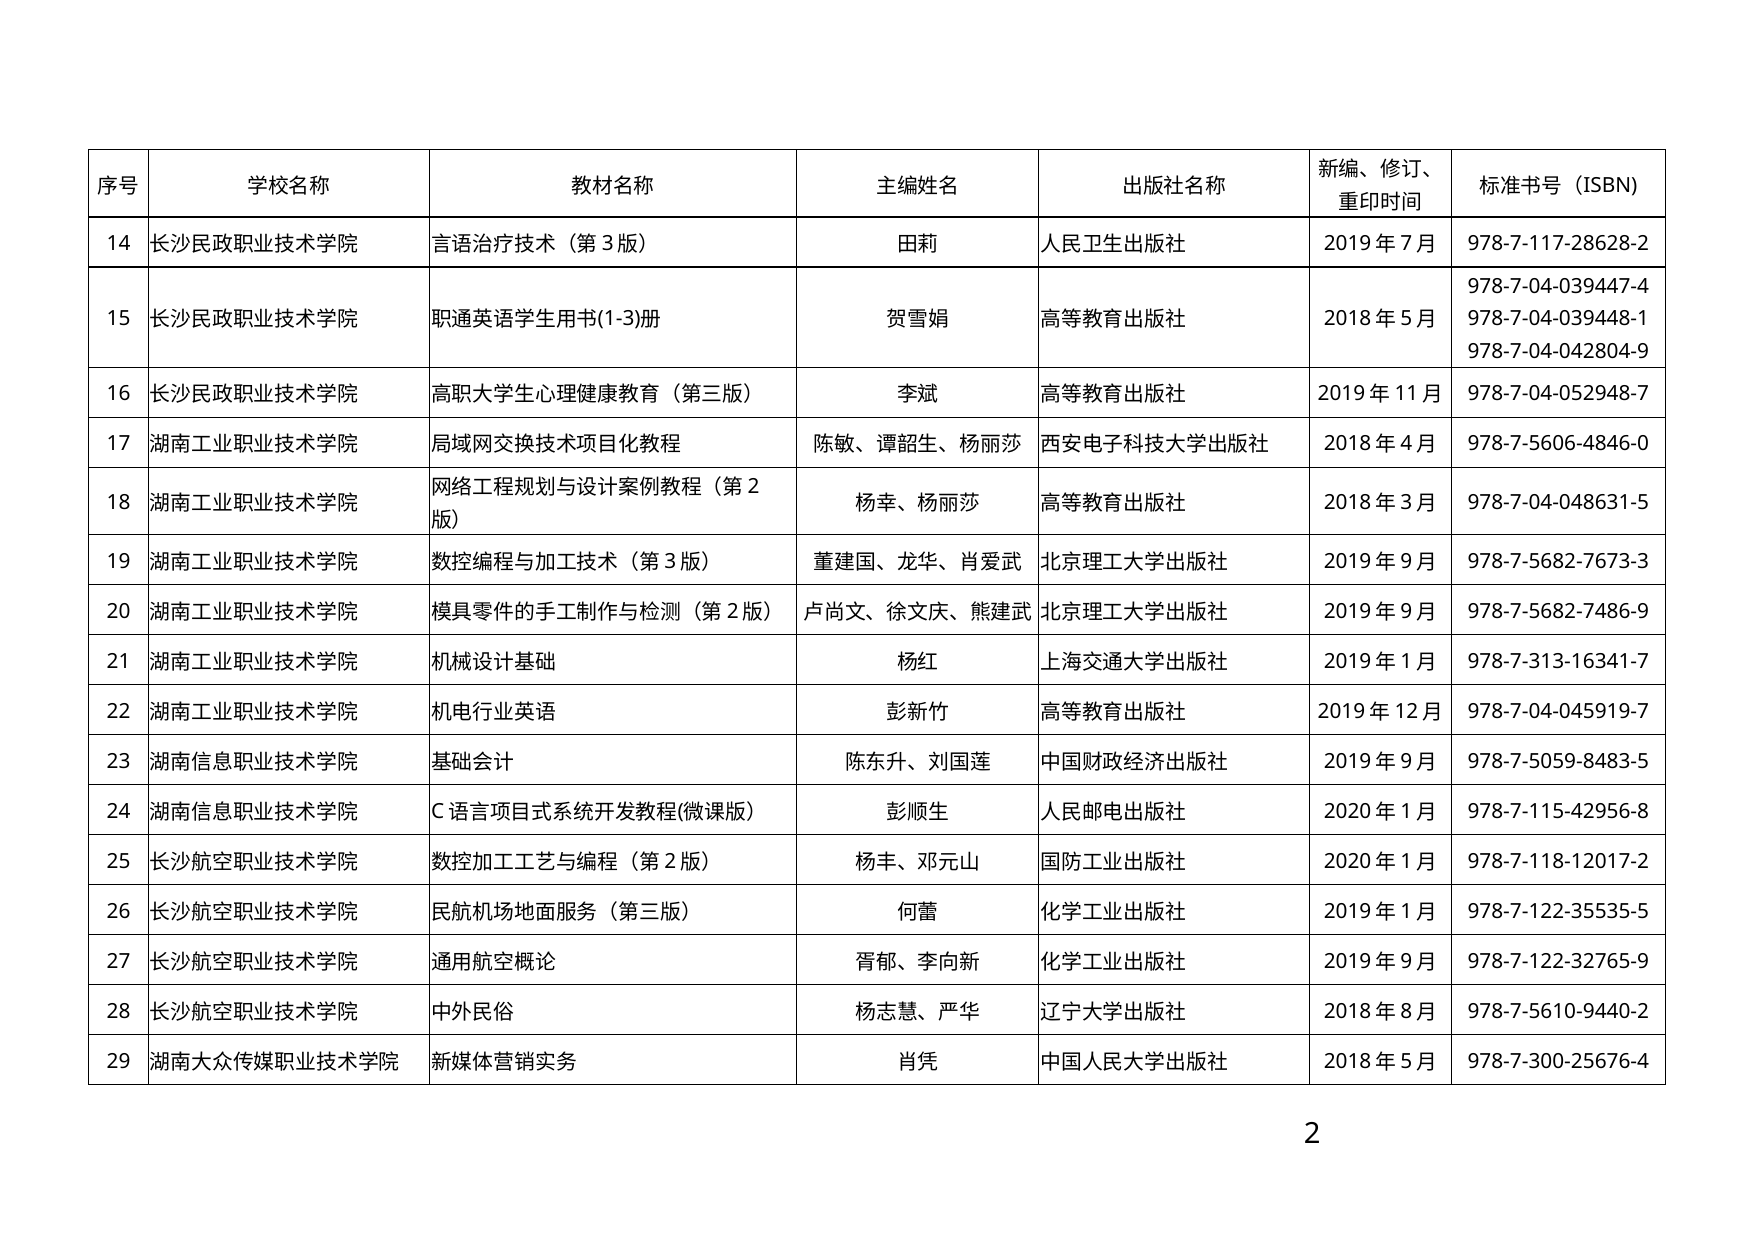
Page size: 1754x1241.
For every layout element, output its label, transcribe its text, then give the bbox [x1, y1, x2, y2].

table_cell 长沙民政职业技术学院 [149, 218, 429, 266]
table_cell 化学工业出版社 [1039, 885, 1309, 934]
table_cell C语言项目式系统开发教程(微课版） [430, 785, 796, 834]
table_cell 上海交通大学出版社 [1039, 635, 1309, 684]
table_cell 17 [89, 418, 148, 467]
table_header 主编姓名 [797, 150, 1038, 216]
table_cell 机械设计基础 [430, 635, 796, 684]
table_cell 2020年1月 [1310, 835, 1451, 884]
table_cell 2019年7月 [1310, 218, 1451, 266]
table_cell 15 [89, 268, 148, 367]
table_cell 湖南信息职业技术学院 [149, 785, 429, 834]
table_cell 2018年8月 [1310, 985, 1451, 1034]
table_cell 长沙航空职业技术学院 [149, 985, 429, 1034]
table_cell 湖南工业职业技术学院 [149, 685, 429, 734]
table_cell 26 [89, 885, 148, 934]
table_cell 2019年1月 [1310, 635, 1451, 684]
table_cell 2020年1月 [1310, 785, 1451, 834]
table_cell 978-7-118-12017-2 [1452, 835, 1665, 884]
table_cell 新媒体营销实务 [430, 1035, 796, 1084]
table_cell 978-7-5610-9440-2 [1452, 985, 1665, 1034]
table_cell 2018年5月 [1310, 268, 1451, 367]
table_cell 2019年11月 [1310, 368, 1451, 417]
table_cell 湖南信息职业技术学院 [149, 735, 429, 784]
table_cell 高等教育出版社 [1039, 268, 1309, 367]
table_header 教材名称 [430, 150, 796, 216]
table_header 出版社名称 [1039, 150, 1309, 216]
table_cell 高等教育出版社 [1039, 685, 1309, 734]
table_cell 2019年1月 [1310, 885, 1451, 934]
table_cell 辽宁大学出版社 [1039, 985, 1309, 1034]
table_cell 杨红 [797, 635, 1038, 684]
table_cell 高等教育出版社 [1039, 468, 1309, 534]
table_cell 长沙航空职业技术学院 [149, 935, 429, 984]
table_header 序号 [89, 150, 148, 216]
table_cell 中外民俗 [430, 985, 796, 1034]
table_cell 2018年5月 [1310, 1035, 1451, 1084]
table_cell 长沙航空职业技术学院 [149, 885, 429, 934]
table_cell 模具零件的手工制作与检测（第2版） [430, 585, 796, 634]
table_cell 数控加工工艺与编程（第2版） [430, 835, 796, 884]
table_cell 人民邮电出版社 [1039, 785, 1309, 834]
table_cell 化学工业出版社 [1039, 935, 1309, 984]
table_cell 978-7-5606-4846-0 [1452, 418, 1665, 467]
table_cell 中国财政经济出版社 [1039, 735, 1309, 784]
table_cell 湖南工业职业技术学院 [149, 535, 429, 584]
table_cell 杨志慧、严华 [797, 985, 1038, 1034]
table_cell 董建国、龙华、肖爱武 [797, 535, 1038, 584]
table_cell 局域网交换技术项目化教程 [430, 418, 796, 467]
table_cell 29 [89, 1035, 148, 1084]
table_cell 16 [89, 368, 148, 417]
table_cell 人民卫生出版社 [1039, 218, 1309, 266]
table_cell 卢尚文、徐文庆、熊建武 [797, 585, 1038, 634]
table_cell 国防工业出版社 [1039, 835, 1309, 884]
table_cell 湖南工业职业技术学院 [149, 418, 429, 467]
table_cell 田莉 [797, 218, 1038, 266]
table_cell 978-7-313-16341-7 [1452, 635, 1665, 684]
table_cell 陈敏、谭韶生、杨丽莎 [797, 418, 1038, 467]
table_cell 职通英语学生用书(1-3)册 [430, 268, 796, 367]
table_cell 978-7-122-35535-5 [1452, 885, 1665, 934]
table_cell 杨幸、杨丽莎 [797, 468, 1038, 534]
table_cell 北京理工大学出版社 [1039, 535, 1309, 584]
table_cell 21 [89, 635, 148, 684]
table_cell 网络工程规划与设计案例教程（第2版） [430, 468, 796, 534]
table_header 标准书号（ISBN) [1452, 150, 1665, 216]
table_cell 中国人民大学出版社 [1039, 1035, 1309, 1084]
table_cell 陈东升、刘国莲 [797, 735, 1038, 784]
table_cell 民航机场地面服务（第三版） [430, 885, 796, 934]
table_cell 湖南工业职业技术学院 [149, 585, 429, 634]
table_cell 2019年9月 [1310, 585, 1451, 634]
table_cell 978-7-04-052948-7 [1452, 368, 1665, 417]
table_cell 978-7-300-25676-4 [1452, 1035, 1665, 1084]
table_cell 彭新竹 [797, 685, 1038, 734]
table_cell 胥郁、李向新 [797, 935, 1038, 984]
table_cell 2018年4月 [1310, 418, 1451, 467]
table_cell 湖南大众传媒职业技术学院 [149, 1035, 429, 1084]
table_cell 2019年12月 [1310, 685, 1451, 734]
table_cell 何蕾 [797, 885, 1038, 934]
table_cell 湖南工业职业技术学院 [149, 468, 429, 534]
table_cell 18 [89, 468, 148, 534]
table_cell 978-7-5682-7673-3 [1452, 535, 1665, 584]
table_cell 西安电子科技大学出版社 [1039, 418, 1309, 467]
table_cell 言语治疗技术（第3版） [430, 218, 796, 266]
table_cell 978-7-04-045919-7 [1452, 685, 1665, 734]
table_header 新编、修订、重印时间 [1310, 150, 1451, 216]
table_cell 978-7-122-32765-9 [1452, 935, 1665, 984]
table_cell 20 [89, 585, 148, 634]
table_cell 23 [89, 735, 148, 784]
table_cell 28 [89, 985, 148, 1034]
table_cell 27 [89, 935, 148, 984]
table_cell 978-7-117-28628-2 [1452, 218, 1665, 266]
table_cell 长沙民政职业技术学院 [149, 368, 429, 417]
table_cell 978-7-5059-8483-5 [1452, 735, 1665, 784]
table_header 学校名称 [149, 150, 429, 216]
table_cell 25 [89, 835, 148, 884]
table_cell 长沙航空职业技术学院 [149, 835, 429, 884]
table_cell 2019年9月 [1310, 735, 1451, 784]
table_cell 杨丰、邓元山 [797, 835, 1038, 884]
table_cell 机电行业英语 [430, 685, 796, 734]
table_cell 肖凭 [797, 1035, 1038, 1084]
table_cell 978-7-115-42956-8 [1452, 785, 1665, 834]
table_cell 李斌 [797, 368, 1038, 417]
table_cell 北京理工大学出版社 [1039, 585, 1309, 634]
table_cell 通用航空概论 [430, 935, 796, 984]
table_cell 长沙民政职业技术学院 [149, 268, 429, 367]
table_cell 978-7-04-039447-4 978-7-04-039448-1 978-7-04-042804-9 [1452, 268, 1665, 367]
table_cell 高等教育出版社 [1039, 368, 1309, 417]
table_cell 贺雪娟 [797, 268, 1038, 367]
table_cell 2019年9月 [1310, 935, 1451, 984]
table_cell 数控编程与加工技术（第3版） [430, 535, 796, 584]
table_cell 978-7-5682-7486-9 [1452, 585, 1665, 634]
table_cell 24 [89, 785, 148, 834]
table_cell 2018年3月 [1310, 468, 1451, 534]
table_cell 14 [89, 218, 148, 266]
table_cell 22 [89, 685, 148, 734]
table_cell 19 [89, 535, 148, 584]
table_cell 2019年9月 [1310, 535, 1451, 584]
table_cell 978-7-04-048631-5 [1452, 468, 1665, 534]
table_cell 基础会计 [430, 735, 796, 784]
table_cell 湖南工业职业技术学院 [149, 635, 429, 684]
table_cell 彭顺生 [797, 785, 1038, 834]
table_cell 高职大学生心理健康教育（第三版） [430, 368, 796, 417]
